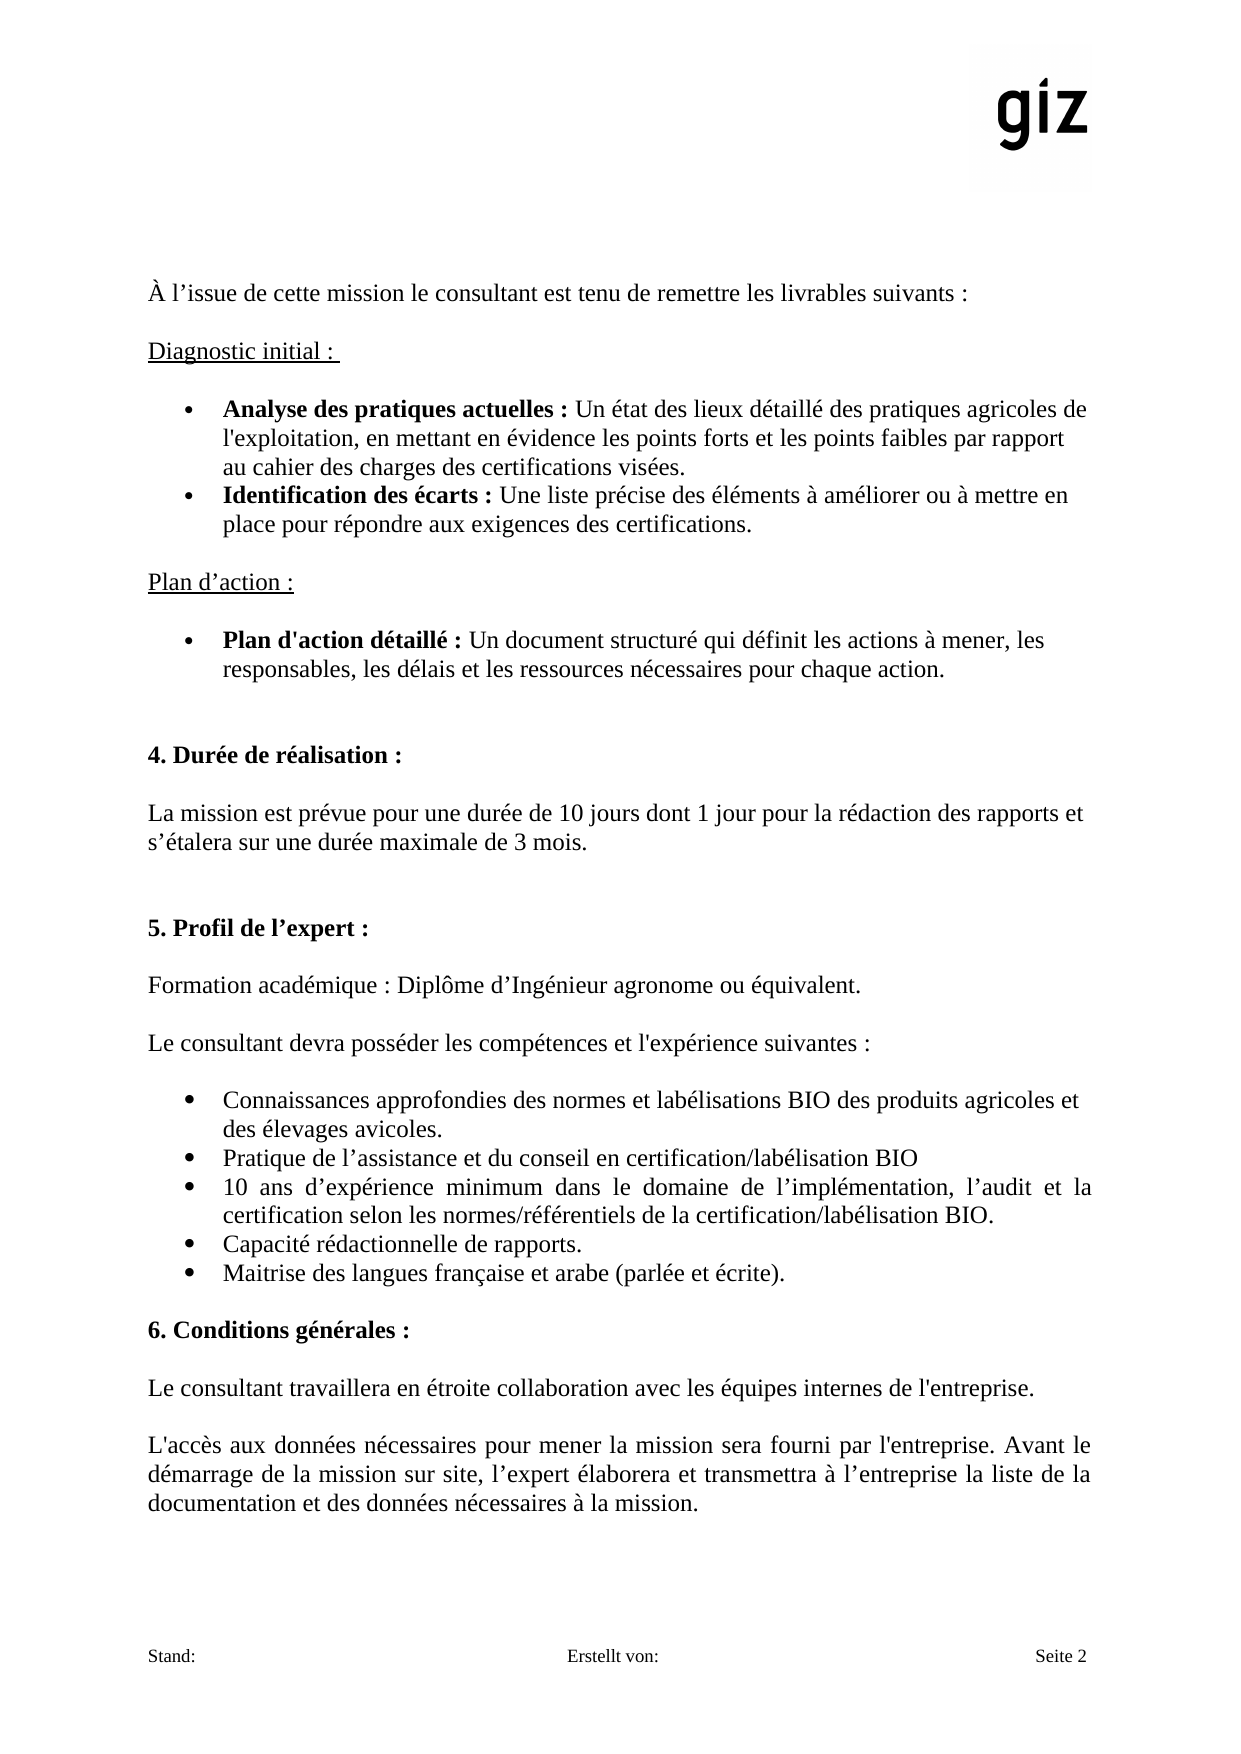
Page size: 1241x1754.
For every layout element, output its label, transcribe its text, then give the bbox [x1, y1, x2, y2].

list 10 ans d’expérience minimum dans le domaine de l’implémentation, l’audit et la certification selon les normes/référentiels de la certification/labélisation BIO. [185, 1172, 1092, 1229]
text Le consultant devra posséder les compétences et l'expérience suivantes : [148, 1028, 1092, 1057]
text À l’issue de cette mission le consultant est tenu de remettre les livrables suivants : [148, 278, 1092, 307]
text Le consultant travaillera en étroite collaboration avec les équipes internes de l'entreprise. [148, 1373, 1092, 1402]
text 5. Profil de l’expert : [148, 913, 1092, 942]
list Analyse des pratiques actuelles : Un état des lieux détaillé des pratiques agricoles de l'exploitation, en mettant en évidence les points forts et les points faibles par rapport au cahier des charges des certifications visées. [185, 394, 1092, 481]
list Identification des écarts : Une liste précise des éléments à améliorer ou à mettre en place pour répondre aux exigences des certifications. [185, 481, 1092, 538]
list Pratique de l’assistance et du conseil en certification/labélisation BIO [185, 1143, 1092, 1172]
list Connaissances approfondies des normes et labélisations BIO des produits agricoles et des élevages avicoles. [185, 1086, 1092, 1143]
text Plan d’action : [148, 567, 1092, 596]
text L'accès aux données nécessaires pour mener la mission sera fourni par l'entreprise. Avant le démarrage de la mission sur site, l’expert élaborera et transmettra à l’entreprise la liste de la documentation et des données nécessaires à la mission. [148, 1431, 1092, 1517]
text 4. Durée de réalisation : [148, 741, 1092, 769]
list Plan d'action détaillé : Un document structuré qui définit les actions à mener, les responsables, les délais et les ressources nécessaires pour chaque action. [185, 625, 1092, 683]
text 6. Conditions générales : [148, 1316, 1092, 1344]
text La mission est prévue pour une durée de 10 jours dont 1 jour pour la rédaction des rapports et s’étalera sur une durée maximale de 3 mois. [148, 798, 1092, 856]
picture [968, 44, 1093, 192]
text Diagnostic initial : [148, 336, 1092, 365]
text Formation académique : Diplôme d’Ingénieur agronome ou équivalent. [148, 971, 1092, 999]
list Capacité rédactionnelle de rapports. [185, 1229, 1092, 1258]
list Maitrise des langues française et arabe (parlée et écrite). [185, 1258, 1092, 1287]
